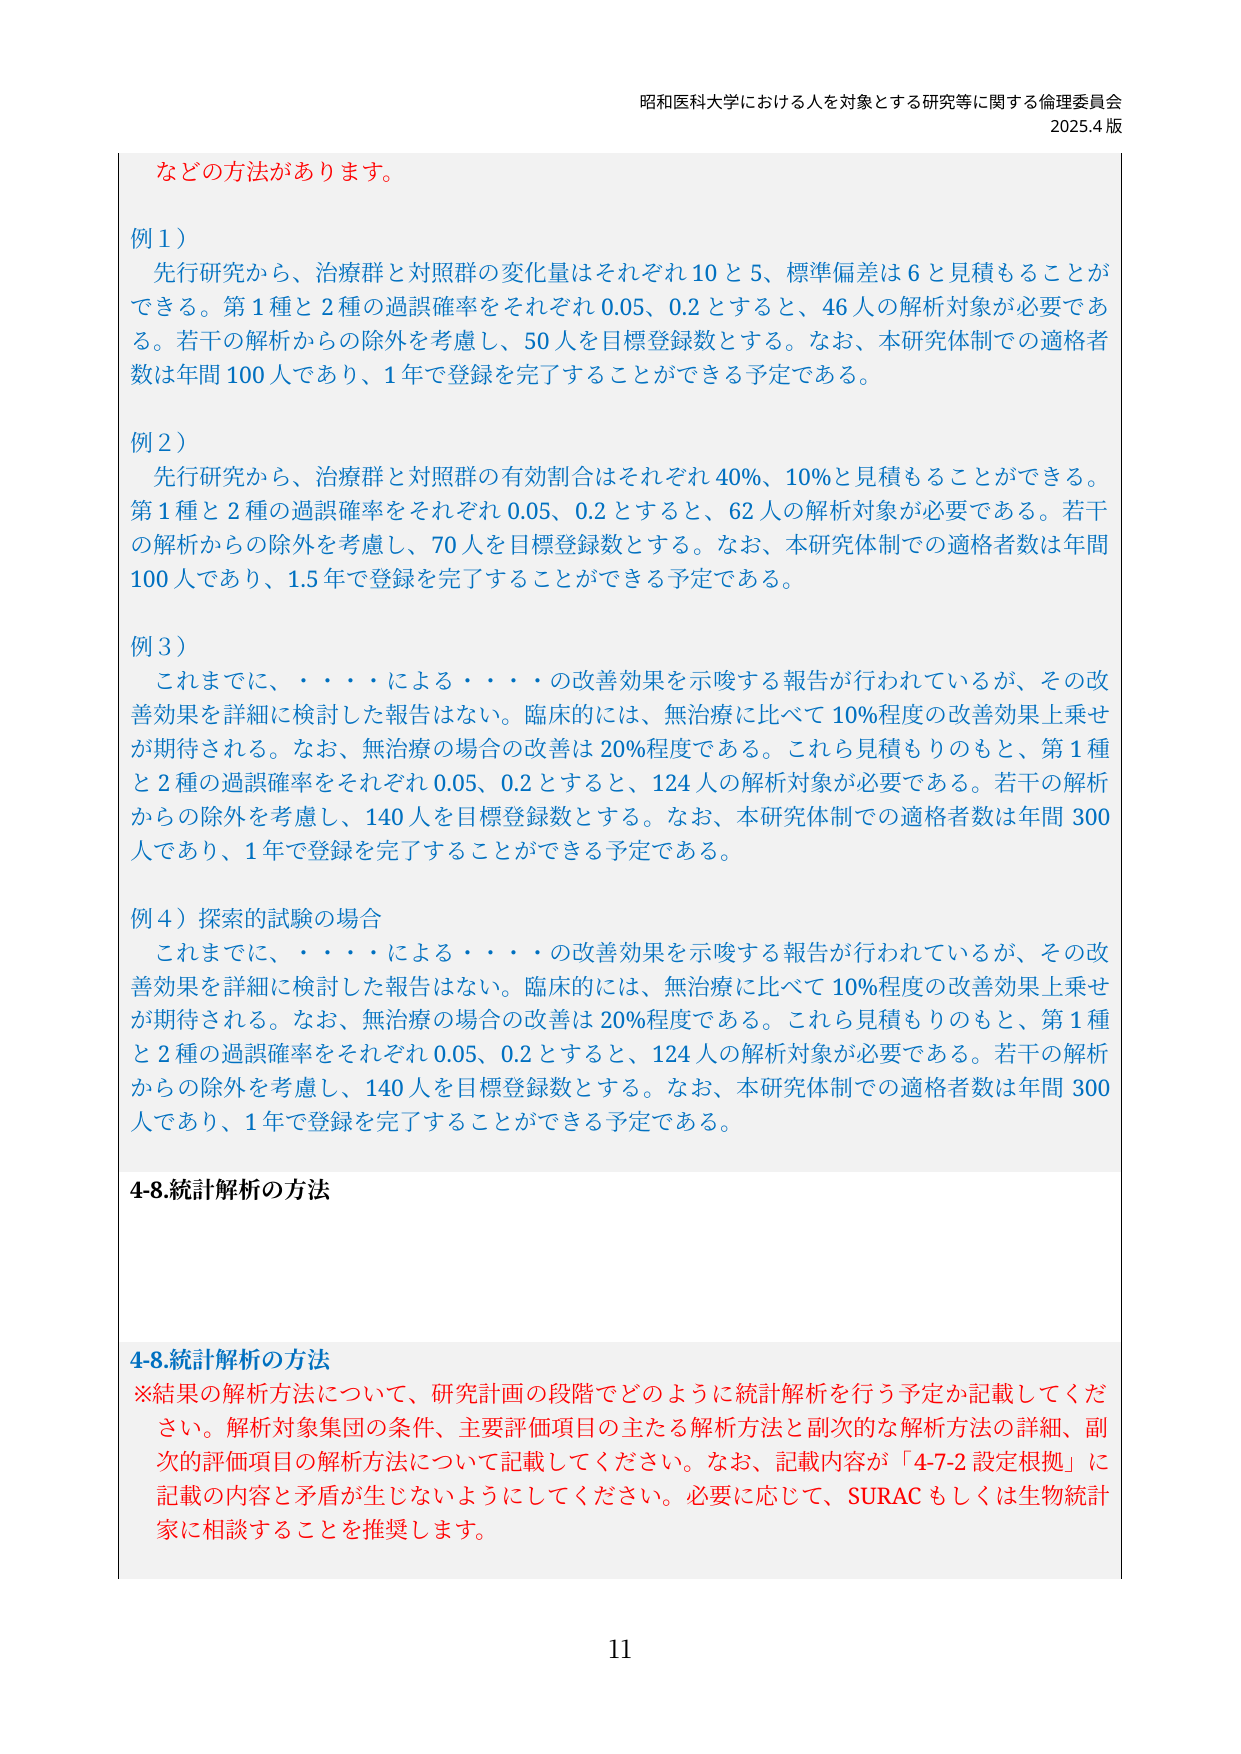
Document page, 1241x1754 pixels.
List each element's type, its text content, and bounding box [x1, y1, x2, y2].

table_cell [119, 153, 1121, 1172]
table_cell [119, 1342, 1121, 1579]
table_cell 4-8.統計解析の方法 [119, 1172, 1121, 1342]
